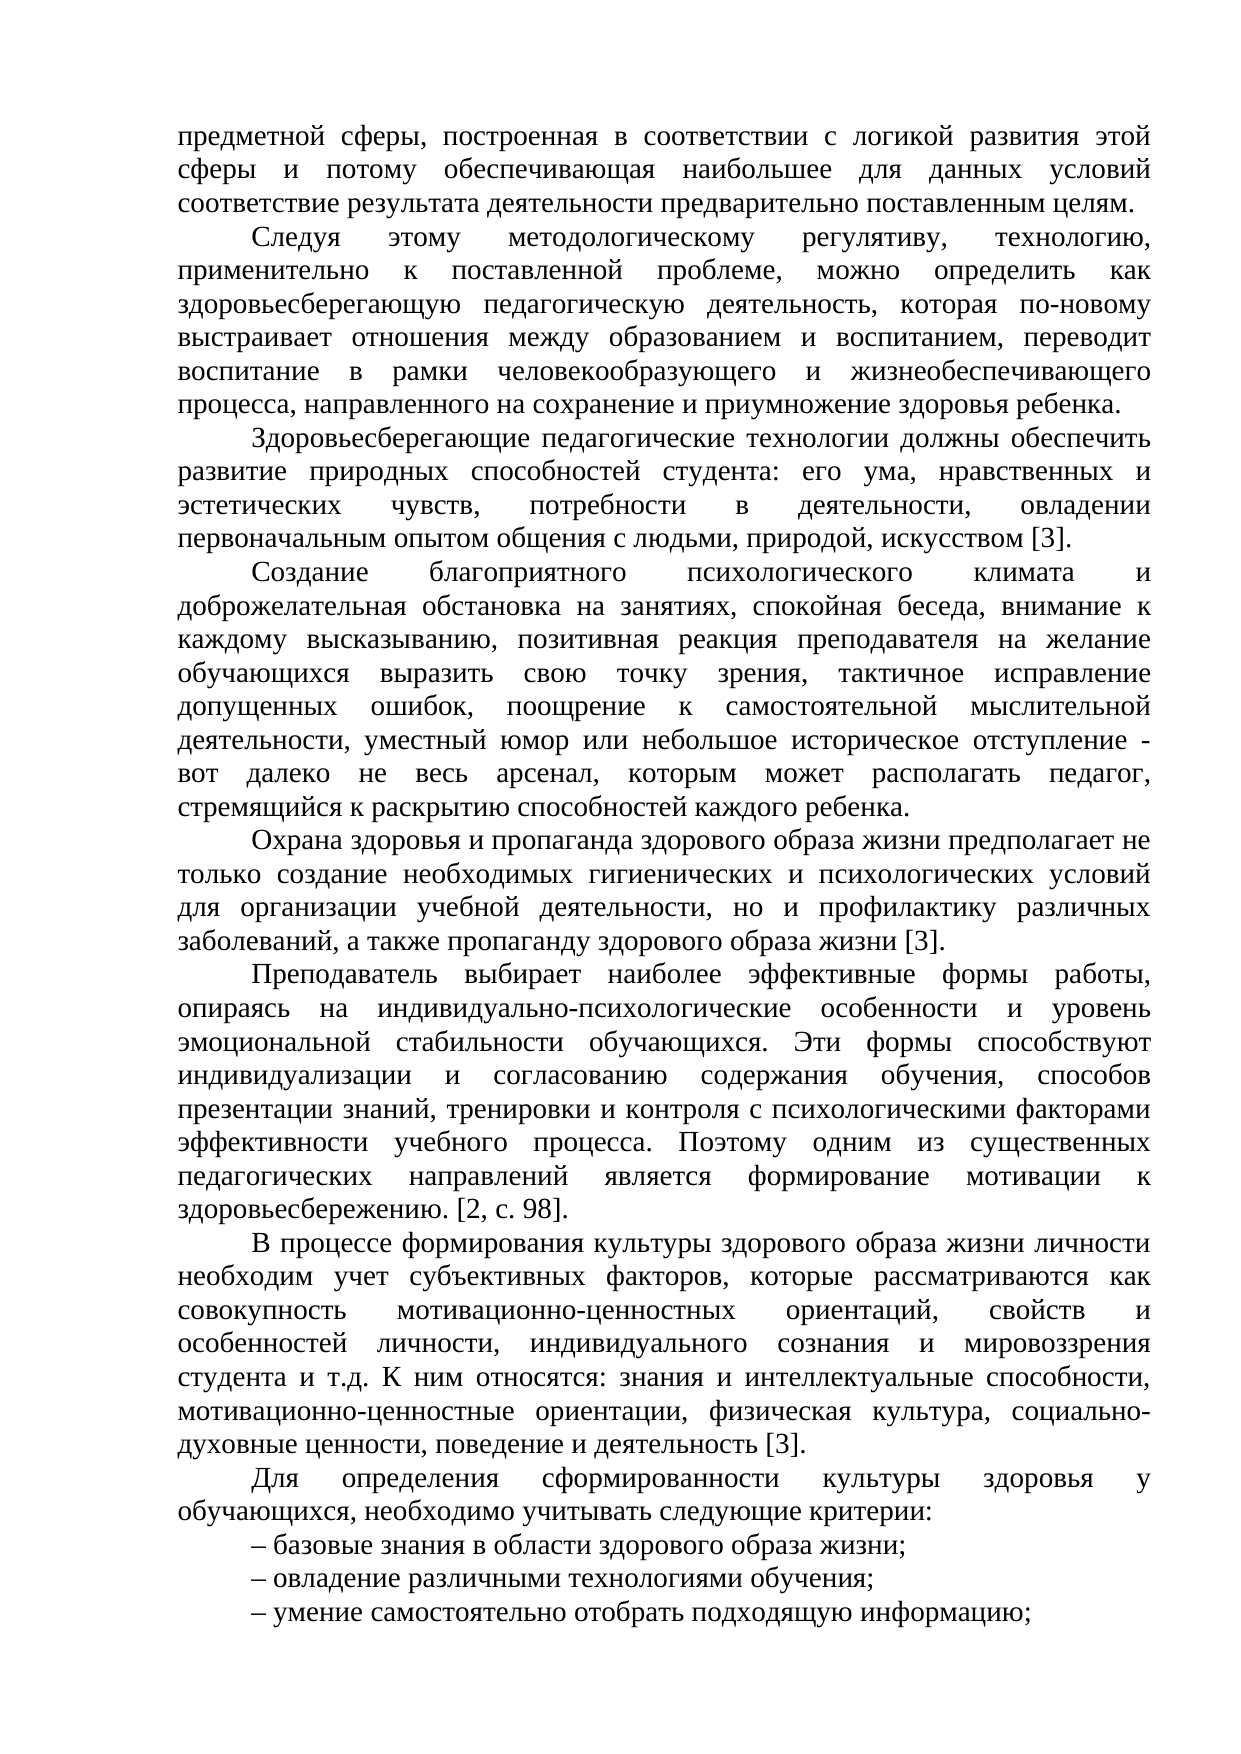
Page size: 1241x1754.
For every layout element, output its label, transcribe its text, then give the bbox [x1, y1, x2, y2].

text – овладение различными технологиями обучения; [177, 1560, 1152, 1594]
text Следуя этому методологическому регулятиву, технологию, применительно к поставленной проблеме, можно определить как здоровьесберегающую педагогическую деятельность, которая по-новому выстраивает отношения между образованием и воспитанием, переводит воспитание в рамки человекообразующего и жизнеобеспечивающего процесса, направленного на сохранение и приумножение здоровья ребенка. [177, 219, 1152, 420]
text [177, 118, 1152, 219]
text – базовые знания в области здорового образа жизни; [177, 1527, 1152, 1560]
text – умение самостоятельно отобрать подходящую информацию; [177, 1594, 1152, 1627]
text Для определения сформированности культуры здоровья у обучающихся, необходимо учитывать следующие критерии: [177, 1460, 1152, 1527]
text Здоровьесберегающие педагогические технологии должны обеспечить развитие природных способностей студента: его ума, нравственных и эстетических чувств, потребности в деятельности, овладении первоначальным опытом общения с людьми, природой, искусством [3]. [177, 420, 1152, 554]
text Преподаватель выбирает наиболее эффективные формы работы, опираясь на индивидуально-психологические особенности и уровень эмоциональной стабильности обучающихся. Эти формы способствуют индивидуализации и согласованию содержания обучения, способов презентации знаний, тренировки и контроля с психологическими факторами эффективности учебного процесса. Поэтому одним из существенных педагогических направлений является формирование мотивации к здоровьесбережению. [2, с. 98]. [177, 957, 1152, 1225]
text В процессе формирования культуры здорового образа жизни личности необходим учет субъективных факторов, которые рассматриваются как совокупность мотивационно-ценностных ориентаций, свойств и особенностей личности, индивидуального сознания и мировоззрения студента и т.д. К ним относятся: знания и интеллектуальные способности, мотивационно-ценностные ориентации, физическая культура, социально-духовные ценности, поведение и деятельность [3]. [177, 1225, 1152, 1460]
text Охрана здоровья и пропаганда здорового образа жизни предполагает не только создание необходимых гигиенических и психологических условий для организации учебной деятельности, но и профилактику различных заболеваний, а также пропаганду здорового образа жизни [3]. [177, 822, 1152, 957]
text Создание благоприятного психологического климата и доброжелательная обстановка на занятиях, спокойная беседа, внимание к каждому высказыванию, позитивная реакция преподавателя на желание обучающихся выразить свою точку зрения, тактичное исправление допущенных ошибок, поощрение к самостоятельной мыслительной деятельности, уместный юмор или небольшое историческое отступление - вот далеко не весь арсенал, которым может располагать педагог, стремящийся к раскрытию способностей каждого ребенка. [177, 554, 1152, 822]
